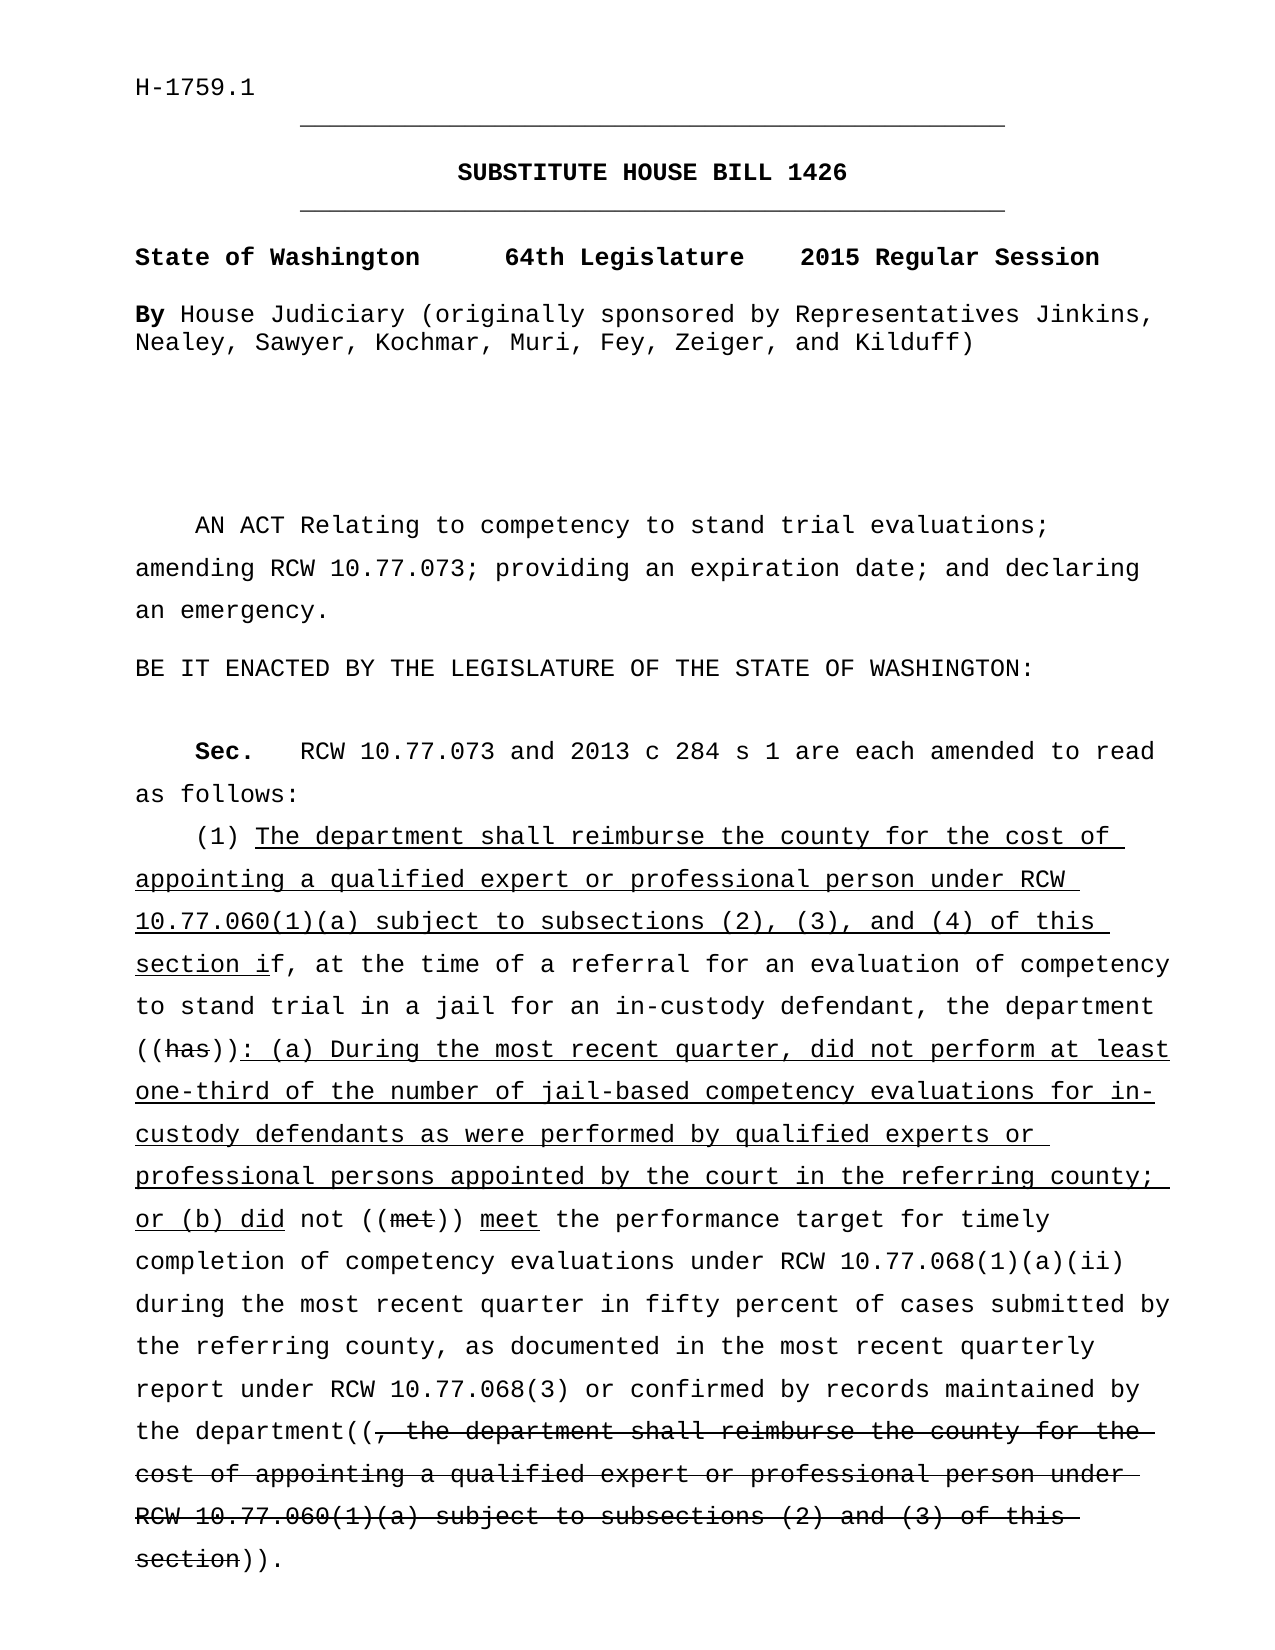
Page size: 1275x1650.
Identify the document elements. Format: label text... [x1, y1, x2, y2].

text SUBSTITUTE HOUSE BILL 1426 [135, 160, 1170, 188]
text Sec. RCW 10.77.073 and 2013 c 284 s 1 are each amended to read as follows: [135, 726, 1170, 811]
text AN ACT Relating to competency to stand trial evaluations; amending RCW 10.77.073; providing an expiration date; and declaring an emergency. [135, 500, 1170, 627]
text State of Washington 64th Legislature 2015 Regular Session [135, 245, 1170, 273]
text BE IT ENACTED BY THE LEGISLATURE OF THE STATE OF WASHINGTON: [135, 656, 1170, 684]
text _______________________________________________ [135, 103, 1170, 132]
text H-1759.1 [135, 75, 1170, 103]
text (1) The department shall reimburse the county for the cost of appointing a qualified expert or professional person under RCW 10.77.060(1)(a) subject to subsections (2), (3), and (4) of this section if, at the time of a referral for an evaluation of competency to stand trial in a jail for an in-custody defendant, the department ((has)): (a) During the most recent quarter, did not perform at least one-third of the number of jail-based competency evaluations for in-custody defendants as were performed by qualified experts or professional persons appointed by the court in the referring county; or (b) did not ((met)) meet the performance target for timely completion of competency evaluations under RCW 10.77.068(1)(a)(ii) during the most recent quarter in fifty percent of cases submitted by the referring county, as documented in the most recent quarterly report under RCW 10.77.068(3) or confirmed by records maintained by the department((, the department shall reimburse the county for the cost of appointing a qualified expert or professional person under RCW 10.77.060(1)(a) subject to subsections (2) and (3) of this section)). [135, 811, 1170, 1187]
text By House Judiciary (originally sponsored by Representatives Jinkins, Nealey, Sawyer, Kochmar, Muri, Fey, Zeiger, and Kilduff) [135, 302, 1170, 358]
text (1) The department shall reimburse the county for the cost of appointing a qualified expert or professional person under RCW 10.77.060(1)(a) subject to subsections (2), (3), and (4) of this section if, at the time of a referral for an evaluation of competency to stand trial in a jail for an in-custody defendant, the department ((has)): (a) During the most recent quarter, did not perform at least one-third of the number of jail-based competency evaluations for in-custody defendants as were performed by qualified experts or professional persons appointed by the court in the referring county; or (b) did not ((met)) meet the performance target for timely completion of competency evaluations under RCW 10.77.068(1)(a)(ii) during the most recent quarter in fifty percent of cases submitted by the referring county, as documented in the most recent quarterly report under RCW 10.77.068(3) or confirmed by records maintained by the department((, the department shall reimburse the county for the cost of appointing a qualified expert or professional person under RCW 10.77.060(1)(a) subject to subsections (2) and (3) of this section)). [135, 1189, 1170, 1576]
text _______________________________________________ [135, 188, 1170, 217]
